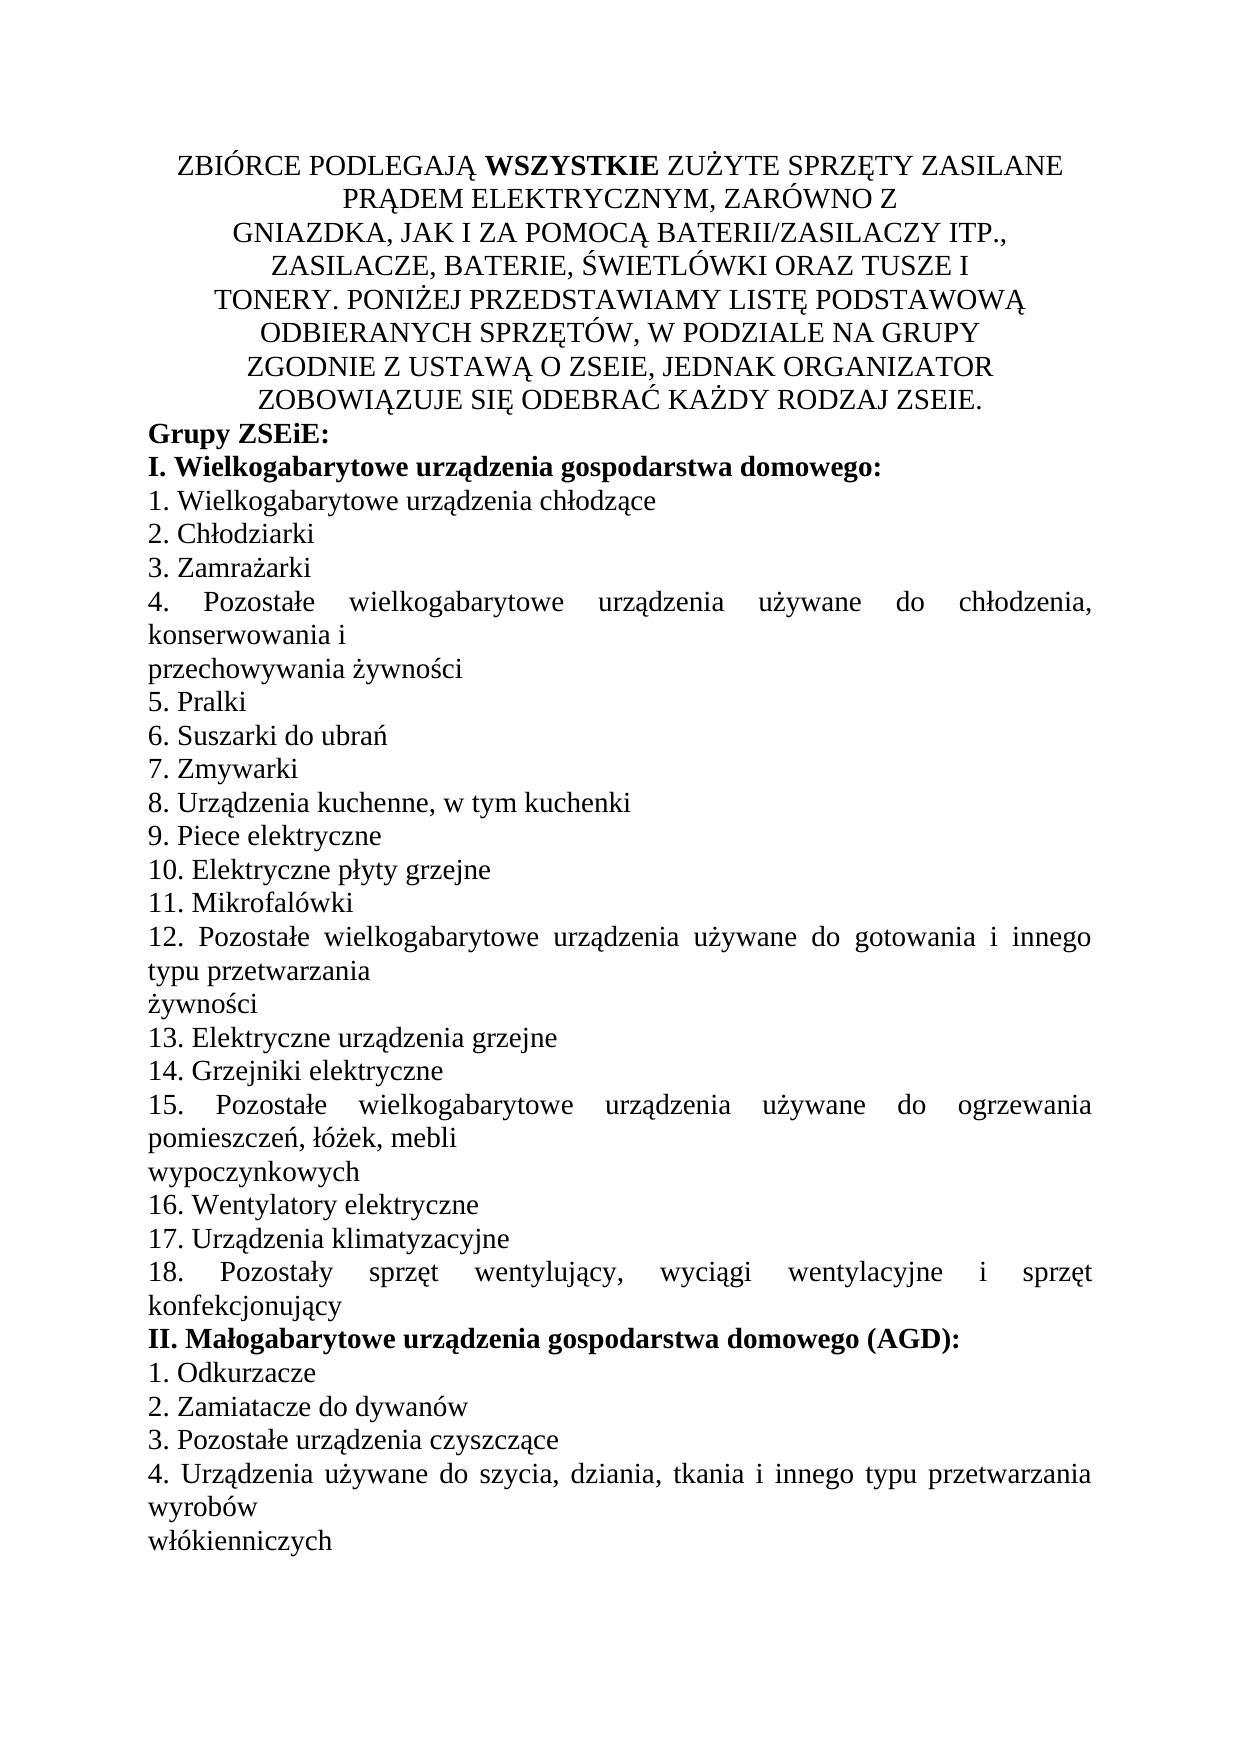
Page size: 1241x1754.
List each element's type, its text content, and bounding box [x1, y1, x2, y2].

text 18. Pozostały sprzęt wentylujący, wyciągi wentylacyjne i sprzęt konfekcjonujący [148, 1254, 1093, 1322]
text 3. Pozostałe urządzenia czyszczące [148, 1422, 1093, 1456]
text 9. Piece elektryczne [148, 818, 1093, 852]
text TONERY. PONIŻEJ PRZEDSTAWIAMY LISTĘ PODSTAWOWĄ ODBIERANYCH SPRZĘTÓW, W PODZIALE NA GRUPY [148, 282, 1093, 349]
text przechowywania żywności [148, 651, 1093, 684]
text włókienniczych [148, 1523, 1093, 1556]
text 11. Mikrofalówki [148, 886, 1093, 919]
text 5. Pralki [148, 684, 1093, 718]
text 6. Suszarki do ubrań [148, 718, 1093, 751]
text 2. Chłodziarki [148, 517, 1093, 550]
text II. Małogabarytowe urządzenia gospodarstwa domowego (AGD): [148, 1322, 1093, 1355]
text I. Wielkogabarytowe urządzenia gospodarstwa domowego: [148, 449, 1093, 483]
text 7. Zmywarki [148, 751, 1093, 785]
text GNIAZDKA, JAK I ZA POMOCĄ BATERII/ZASILACZY ITP., ZASILACZE, BATERIE, ŚWIETLÓWKI ORAZ TUSZE I [148, 215, 1093, 282]
text 12. Pozostałe wielkogabarytowe urządzenia używane do gotowania i innego typu przetwarzania [148, 919, 1093, 986]
text Grupy ZSEiE: [148, 416, 1093, 449]
text 3. Zamrażarki [148, 550, 1093, 584]
text 1. Odkurzacze [148, 1355, 1093, 1389]
text żywności [148, 986, 1093, 1020]
text 17. Urządzenia klimatyzacyjne [148, 1221, 1093, 1254]
text 13. Elektryczne urządzenia grzejne [148, 1020, 1093, 1053]
text ZBIÓRCE PODLEGAJĄ WSZYSTKIE ZUŻYTE SPRZĘTY ZASILANE PRĄDEM ELEKTRYCZNYM, ZARÓWNO Z [148, 148, 1093, 215]
text 15. Pozostałe wielkogabarytowe urządzenia używane do ogrzewania pomieszczeń, łóżek, mebli [148, 1087, 1093, 1154]
text 2. Zamiatacze do dywanów [148, 1389, 1093, 1422]
text wypoczynkowych [148, 1154, 1093, 1187]
text 10. Elektryczne płyty grzejne [148, 852, 1093, 886]
text 4. Pozostałe wielkogabarytowe urządzenia używane do chłodzenia, konserwowania i [148, 584, 1093, 651]
text 8. Urządzenia kuchenne, w tym kuchenki [148, 785, 1093, 818]
text 14. Grzejniki elektryczne [148, 1053, 1093, 1087]
text 1. Wielkogabarytowe urządzenia chłodzące [148, 483, 1093, 517]
text 16. Wentylatory elektryczne [148, 1187, 1093, 1221]
text 4. Urządzenia używane do szycia, dziania, tkania i innego typu przetwarzania wyrobów [148, 1456, 1093, 1523]
text ZGODNIE Z USTAWĄ O ZSEIE, JEDNAK ORGANIZATOR ZOBOWIĄZUJE SIĘ ODEBRAĆ KAŻDY RODZAJ ZSEIE. [148, 349, 1093, 416]
